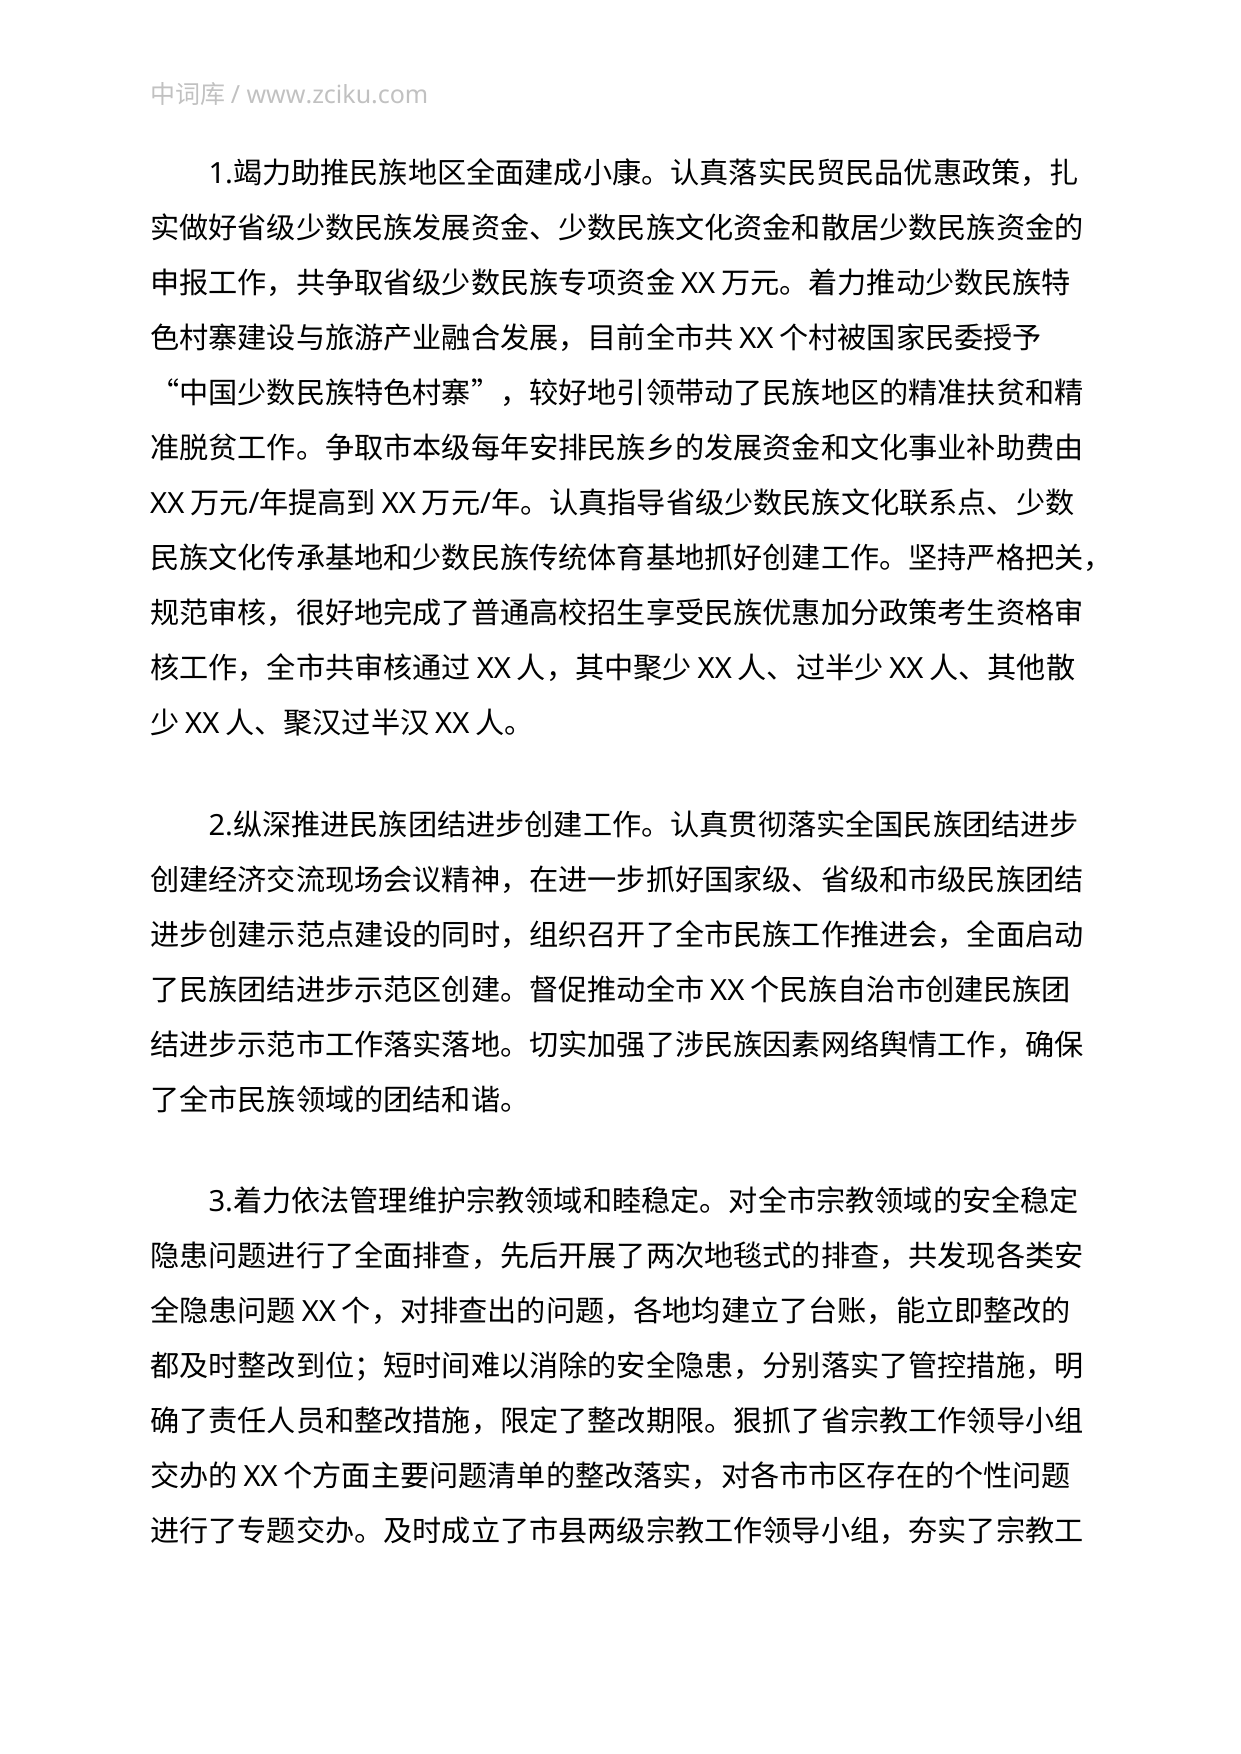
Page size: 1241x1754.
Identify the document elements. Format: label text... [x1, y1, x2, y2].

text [150, 1178, 1090, 1550]
text 2.纵深推进民族团结进步创建工作。认真贯彻落实全国民族团结进步创建经济交流现场会议精神，在进一步抓好国家级、省级和市级民族团结进步创建示范点建设的同时，组织召开了全市民族工作推进会，全面启动了民族团结进步示范区创建。督促推动全市XX个民族自治市创建民族团结进步示范市工作落实落地。切实加强了涉民族因素网络舆情工作，确保了全市民族领域的团结和谐。 [150, 801, 1090, 1118]
text 1.竭力助推民族地区全面建成小康。认真落实民贸民品优惠政策，扎实做好省级少数民族发展资金、少数民族文化资金和散居少数民族资金的申报工作，共争取省级少数民族专项资金XX万元。着力推动少数民族特色村寨建设与旅游产业融合发展，目前全市共XX个村被国家民委授予“中国少数民族特色村寨”，较好地引领带动了民族地区的精准扶贫和精准脱贫工作。争取市本级每年安排民族乡的发展资金和文化事业补助费由XX万元/年提高到XX万元/年。认真指导省级少数民族文化联系点、少数民族文化传承基地和少数民族传统体育基地抓好创建工作。坚持严格把关，规范审核，很好地完成了普通高校招生享受民族优惠加分政策考生资格审核工作，全市共审核通过XX人，其中聚少XX人、过半少XX人、其他散少XX人、聚汉过半汉XX人。 [150, 150, 1090, 742]
